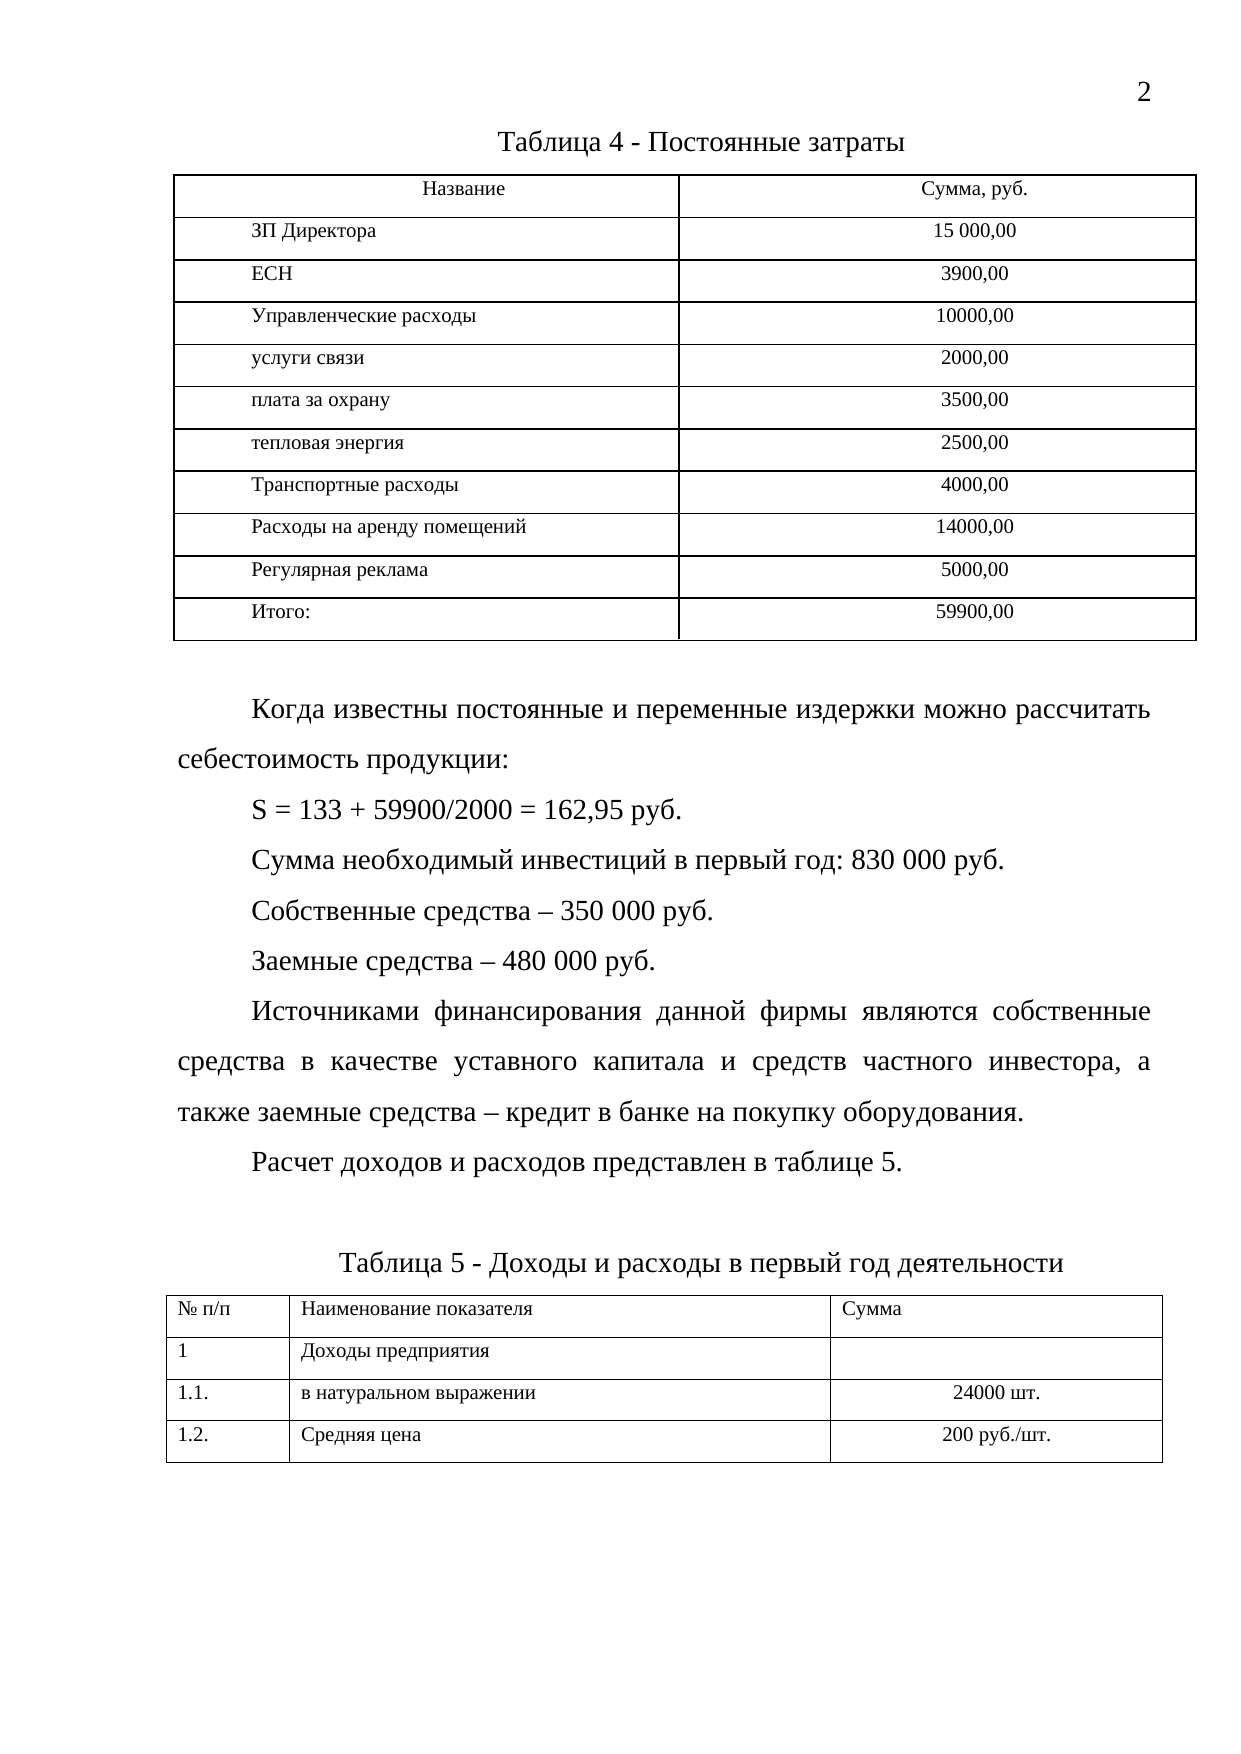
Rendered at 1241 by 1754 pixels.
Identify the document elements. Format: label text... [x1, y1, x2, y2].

table_cell Итого: [175, 599, 678, 639]
table_cell в натуральном выражении [290, 1380, 830, 1420]
table_cell Управленческие расходы [175, 303, 678, 343]
table_cell [831, 1338, 1162, 1379]
table_cell 200 руб./шт. [831, 1421, 1162, 1462]
table_cell 1 [167, 1338, 289, 1379]
table_header Сумма [831, 1296, 1162, 1337]
table_cell тепловая энергия [175, 430, 678, 470]
table_cell 15 000,00 [680, 218, 1195, 259]
text Заемные средства – 480 000 руб. [177, 943, 1152, 976]
table_cell 14000,00 [680, 514, 1195, 555]
table_cell Расходы на аренду помещений [175, 514, 678, 555]
text Таблица 4 - Постоянные затраты [177, 124, 1152, 157]
text S = 133 + 59900/2000 = 162,95 руб. [177, 792, 1152, 826]
table_header Наименование показателя [290, 1296, 830, 1337]
text Сумма необходимый инвестиций в первый год: 830 000 руб. [177, 842, 1152, 876]
table_header Название [175, 176, 678, 217]
table_cell 3900,00 [680, 261, 1195, 301]
table_cell 3500,00 [680, 387, 1195, 428]
text Источниками финансирования данной фирмы являются собственные средства в качестве уставного капитала и средств частного инвестора, а также заемные средства – кредит в банке на покупку оборудования. [177, 993, 1152, 1127]
text Таблица 5 - Доходы и расходы в первый год деятельности [177, 1245, 1152, 1278]
table_header № п/п [167, 1296, 289, 1337]
table_cell 59900,00 [680, 599, 1195, 639]
table_cell 2500,00 [680, 430, 1195, 470]
table_cell 1.2. [167, 1421, 289, 1462]
table_cell Средняя цена [290, 1421, 830, 1462]
table_cell 24000 шт. [831, 1380, 1162, 1420]
table_cell 2000,00 [680, 345, 1195, 386]
text Собственные средства – 350 000 руб. [177, 893, 1152, 926]
table_cell Транспортные расходы [175, 472, 678, 513]
table_cell ЕСН [175, 261, 678, 301]
table_cell услуги связи [175, 345, 678, 386]
table_cell 10000,00 [680, 303, 1195, 343]
table_cell ЗП Директора [175, 218, 678, 259]
table_cell Регулярная реклама [175, 557, 678, 597]
text Расчет доходов и расходов представлен в таблице 5. [177, 1144, 1152, 1178]
table_cell 5000,00 [680, 557, 1195, 597]
table_cell плата за охрану [175, 387, 678, 428]
text Когда известны постоянные и переменные издержки можно рассчитать себестоимость продукции: [177, 691, 1152, 775]
table_cell 4000,00 [680, 472, 1195, 513]
table_cell Доходы предприятия [290, 1338, 830, 1379]
table_cell 1.1. [167, 1380, 289, 1420]
table_header Сумма, руб. [680, 176, 1195, 217]
